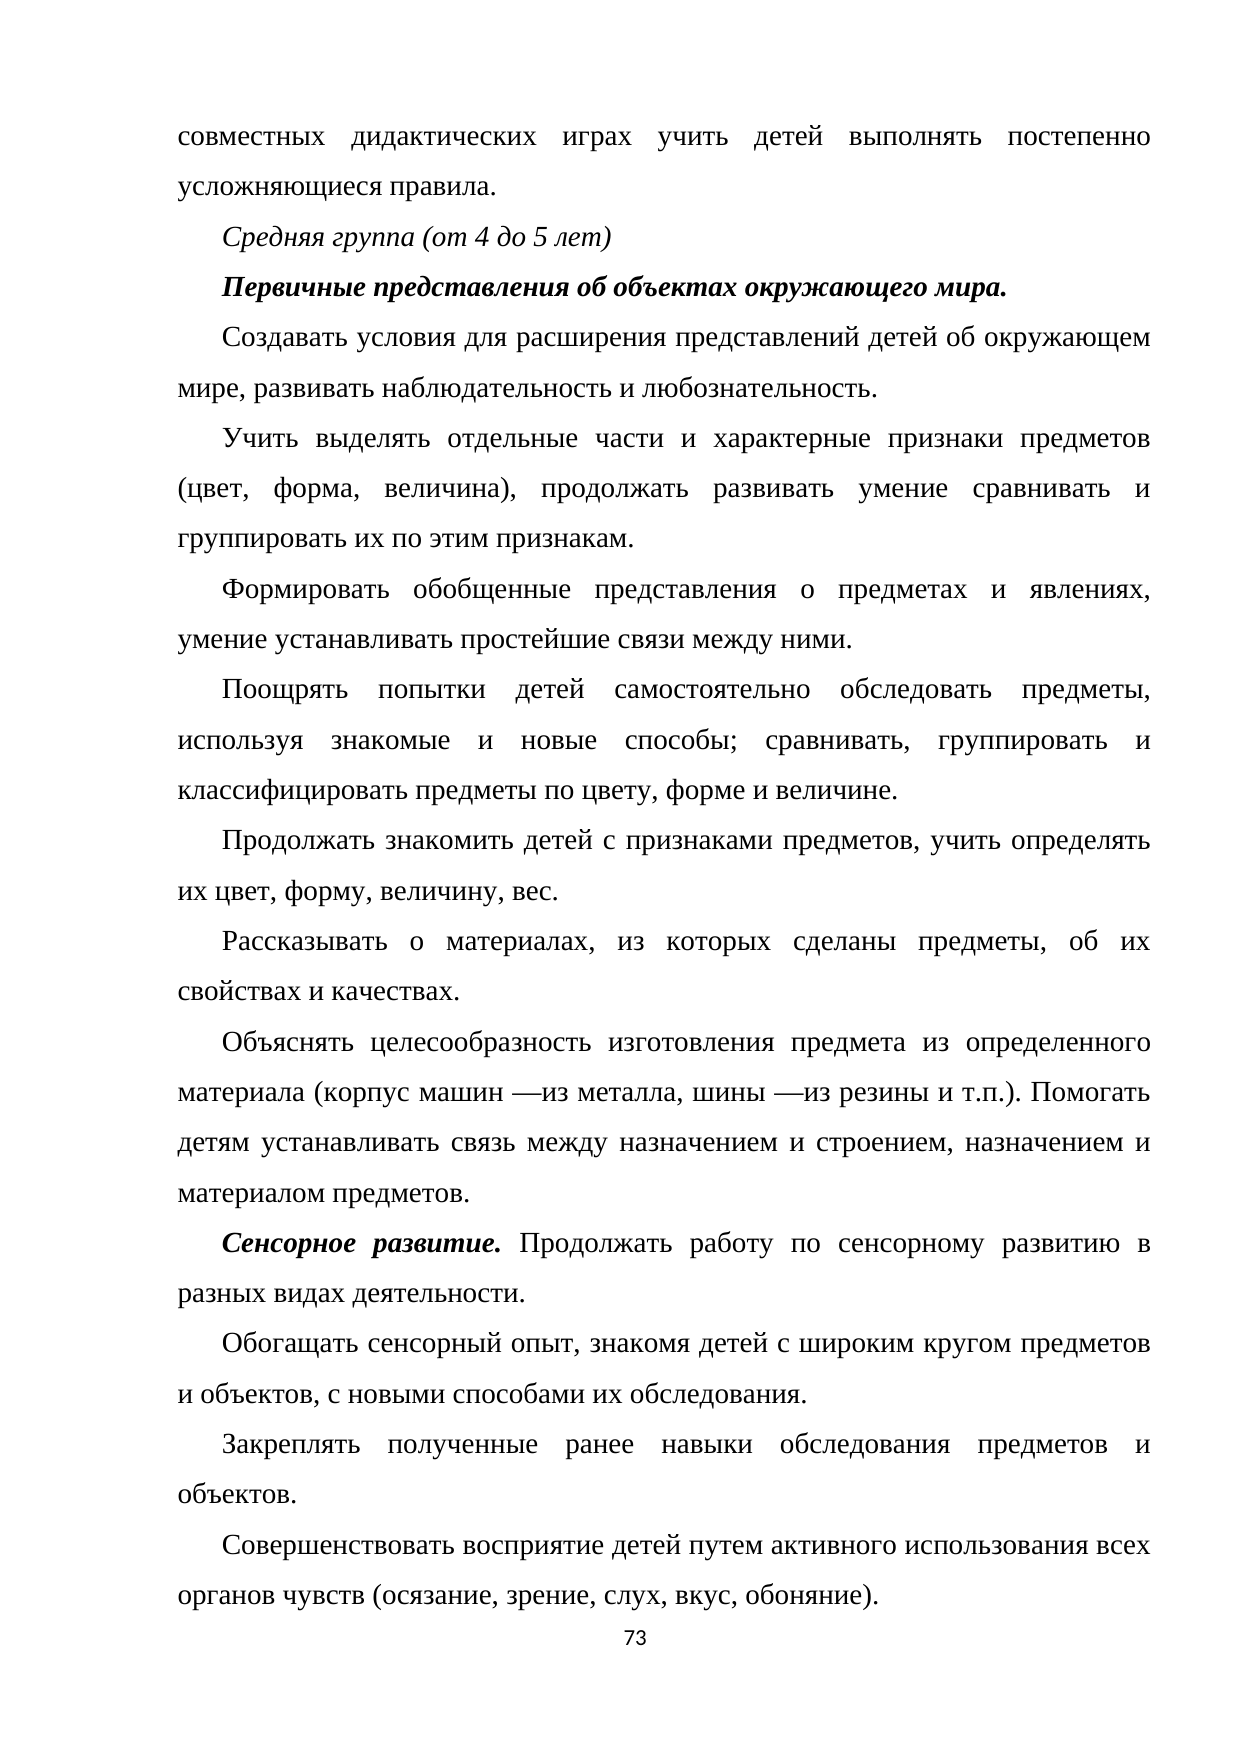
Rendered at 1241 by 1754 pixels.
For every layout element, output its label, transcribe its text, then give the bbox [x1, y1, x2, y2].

text Формировать обобщенные представления о предметах и явлениях, умение устанавливать простейшие связи между ними. [177, 571, 1152, 655]
text Сенсорное развитие. Продолжать работу по сенсорному развитию в разных видах деятельности. [177, 1225, 1152, 1309]
text Учить выделять отдельные части и характерные признаки предметов (цвет, форма, величина), продолжать развивать умение сравнивать и группировать их по этим признакам. [177, 420, 1152, 554]
text Обогащать сенсорный опыт, знакомя детей с широким кругом предметов и объектов, с новыми способами их обследования. [177, 1326, 1152, 1409]
text Первичные представления об объектах окружающего мира. [177, 269, 1152, 303]
text Закреплять полученные ранее навыки обследования предметов и объектов. [177, 1426, 1152, 1510]
text Объяснять целесообразность изготовления предмета из определенного материала (корпус машин —из металла, шины —из резины и т.п.). Помогать детям устанавливать связь между назначением и строением, назначением и материалом предметов. [177, 1024, 1152, 1208]
text Средняя группа (от 4 до 5 лет) [177, 219, 1152, 252]
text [177, 118, 1152, 202]
text Рассказывать о материалах, из которых сделаны предметы, об их свойствах и качествах. [177, 923, 1152, 1007]
text Совершенствовать восприятие детей путем активного использования всех органов чувств (осязание, зрение, слух, вкус, обоняние). [177, 1527, 1152, 1611]
text Создавать условия для расширения представлений детей об окружающем мире, развивать наблюдательность и любознательность. [177, 319, 1152, 403]
text Поощрять попытки детей самостоятельно обследовать предметы, используя знакомые и новые способы; сравнивать, группировать и классифицировать предметы по цвету, форме и величине. [177, 672, 1152, 806]
text Продолжать знакомить детей с признаками предметов, учить определять их цвет, форму, величину, вес. [177, 822, 1152, 906]
